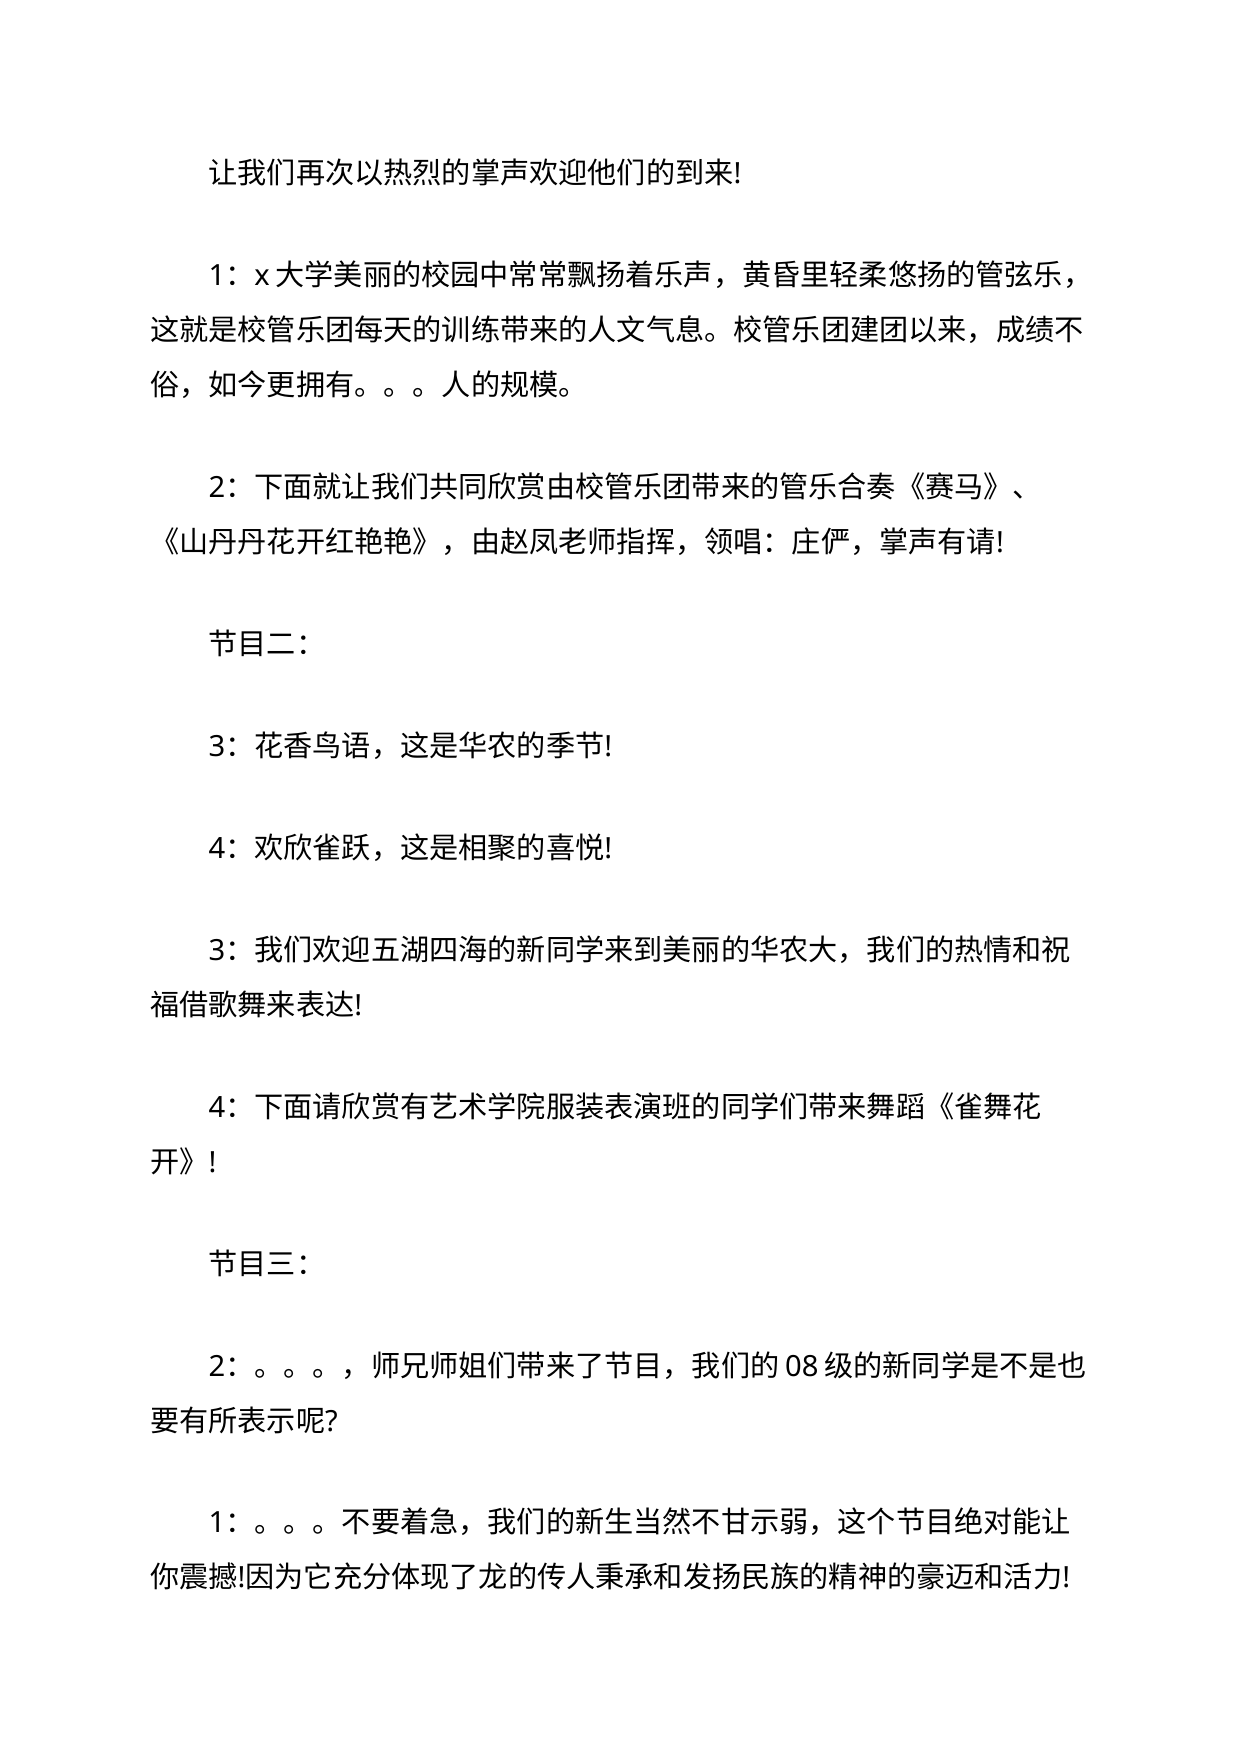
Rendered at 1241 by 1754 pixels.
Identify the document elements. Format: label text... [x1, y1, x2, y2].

text 2：。。。，师兄师姐们带来了节目，我们的08级的新同学是不是也要有所表示呢? [150, 1342, 1090, 1439]
text 节目三： [150, 1240, 1090, 1283]
text 1：。。。不要着急，我们的新生当然不甘示弱，这个节目绝对能让你震撼!因为它充分体现了龙的传人秉承和发扬民族的精神的豪迈和活力! [150, 1499, 1090, 1596]
text 让我们再次以热烈的掌声欢迎他们的到来! [150, 150, 1090, 192]
text 3：花香鸟语，这是华农的季节! [150, 722, 1090, 765]
text 节目二： [150, 621, 1090, 663]
text 4：欢欣雀跃，这是相聚的喜悦! [150, 824, 1090, 867]
text 1：x大学美丽的校园中常常飘扬着乐声，黄昏里轻柔悠扬的管弦乐，这就是校管乐团每天的训练带来的人文气息。校管乐团建团以来，成绩不俗，如今更拥有。。。人的规模。 [150, 252, 1090, 404]
text 2：下面就让我们共同欣赏由校管乐团带来的管乐合奏《赛马》、《山丹丹花开红艳艳》，由赵凤老师指挥，领唱：庄俨，掌声有请! [150, 464, 1090, 561]
text 3：我们欢迎五湖四海的新同学来到美丽的华农大，我们的热情和祝福借歌舞来表达! [150, 926, 1090, 1024]
text 4：下面请欣赏有艺术学院服装表演班的同学们带来舞蹈《雀舞花开》! [150, 1083, 1090, 1181]
